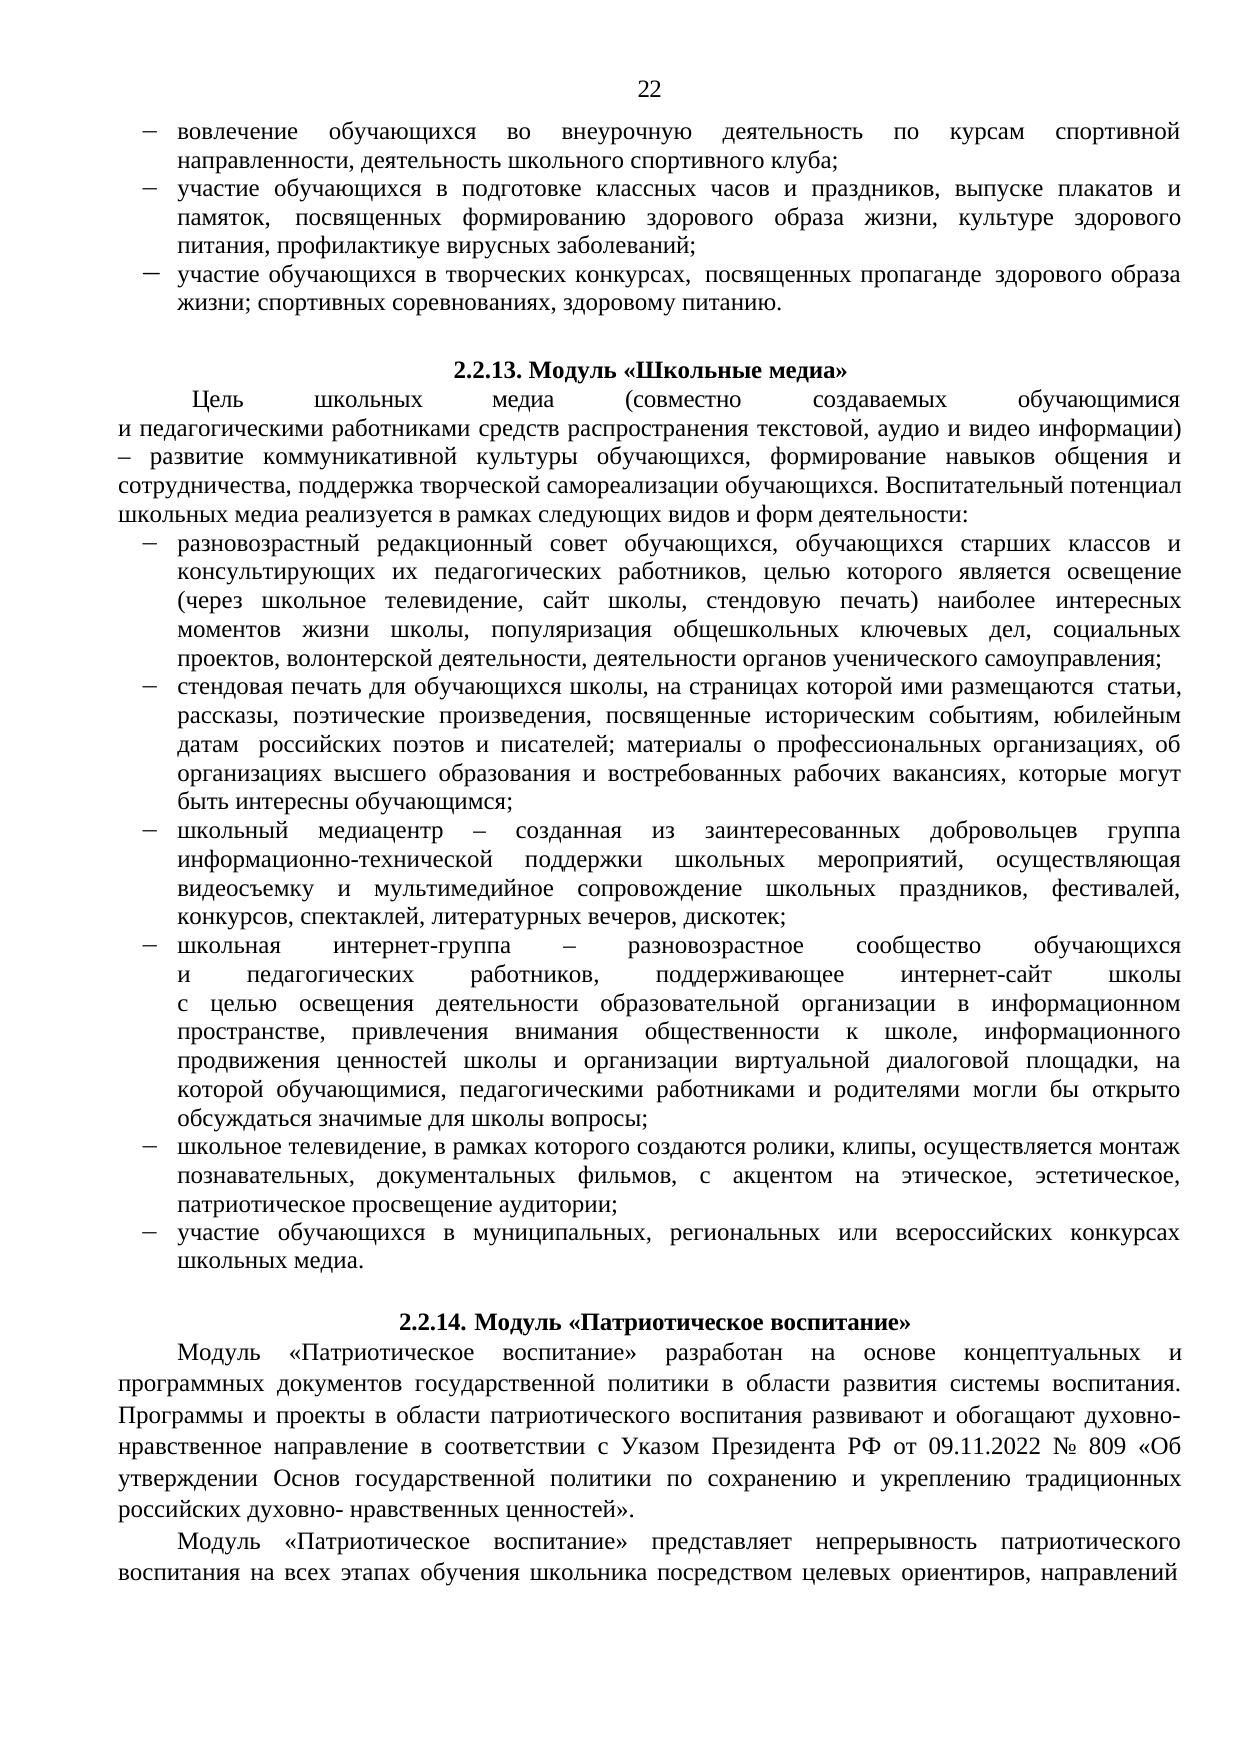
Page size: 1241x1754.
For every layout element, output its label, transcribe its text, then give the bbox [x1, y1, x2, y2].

text Цель школьных медиа (совместно создаваемых обучающимися и педагогическими работниками средств распространения текстовой, аудио и видео информации) – развитие коммуникативной культуры обучающихся, формирование навыков общения и сотрудничества, поддержка творческой самореализации обучающихся. Воспитательный потенциал школьных медиа реализуется в рамках следующих видов и форм деятельности: [118, 384, 1182, 528]
list участие обучающихся в творческих конкурсах, посвященных пропаганде здорового образа жизни; спортивных соревнованиях, здоровому питанию. [139, 260, 1181, 316]
text Модуль «Патриотическое воспитание» разработан на основе концептуальных и программных документов государственной политики в области развития системы воспитания. Программы и проекты в области патриотического воспитания развивают и обогащают духовно-нравственное направление в соответствии с Указом Президента РФ от 09.11.2022 № 809 «Об утверждении Основ государственной политики по сохранению и укреплению традиционных российских духовно- нравственных ценностей». [118, 1337, 1182, 1523]
list школьное телевидение, в рамках которого создаются ролики, клипы, осуществляется монтаж познавательных, документальных фильмов, с акцентом на этическое, эстетическое, патриотическое просвещение аудитории; [139, 1131, 1181, 1218]
list разновозрастный редакционный совет обучающихся, обучающихся старших классов и консультирующих их педагогических работников, целью которого является освещение (через школьное телевидение, сайт школы, стендовую печать) наиболее интересных моментов жизни школы, популяризация общешкольных ключевых дел, социальных проектов, волонтерской деятельности, деятельности органов ученического самоуправления; [139, 528, 1182, 671]
list стендовая печать для обучающихся школы, на страницах которой ими размещаются статьи, рассказы, поэтические произведения, посвященные историческим событиям, юбилейным датам российских поэтов и писателей; материалы о профессиональных организациях, об организациях высшего образования и востребованных рабочих вакансиях, которые могут быть интересны обучающимся; [139, 671, 1182, 815]
text Модуль «Патриотическое воспитание» представляет непрерывность патриотического воспитания на всех этапах обучения школьника посредством целевых ориентиров, направлений [118, 1526, 1181, 1586]
list участие обучающихся в муниципальных, региональных или всероссийских конкурсах школьных медиа. [139, 1218, 1181, 1274]
list школьная интернет-группа – разновозрастное сообщество обучающихся и педагогических работников, поддерживающее интернет-сайт школы с целью освещения деятельности образовательной организации в информационном пространстве, привлечения внимания общественности к школе, информационного продвижения ценностей школы и организации виртуальной диалоговой площадки, на которой обучающимися, педагогическими работниками и родителями могли бы открыто обсуждаться значимые для школы вопросы; [139, 930, 1181, 1131]
subtitle Модуль «Школьные медиа» [453, 355, 1205, 384]
subtitle Модуль «Патриотическое воспитание» [399, 1308, 1205, 1337]
list участие обучающихся в подготовке классных часов и праздников, выпуске плакатов и памяток, посвященных формированию здорового образа жизни, культуре здорового питания, профилактикуе вирусных заболеваний; [139, 174, 1182, 259]
list школьный медиацентр – созданная из заинтересованных добровольцев группа информационно-технической поддержки школьных мероприятий, осуществляющая видеосъемку и мультимедийное сопровождение школьных праздников, фестивалей, конкурсов, спектаклей, литературных вечеров, дискотек; [139, 815, 1181, 930]
list вовлечение обучающихся во внеурочную деятельность по курсам спортивной направленности, деятельность школьного спортивного клуба; [139, 116, 1181, 174]
